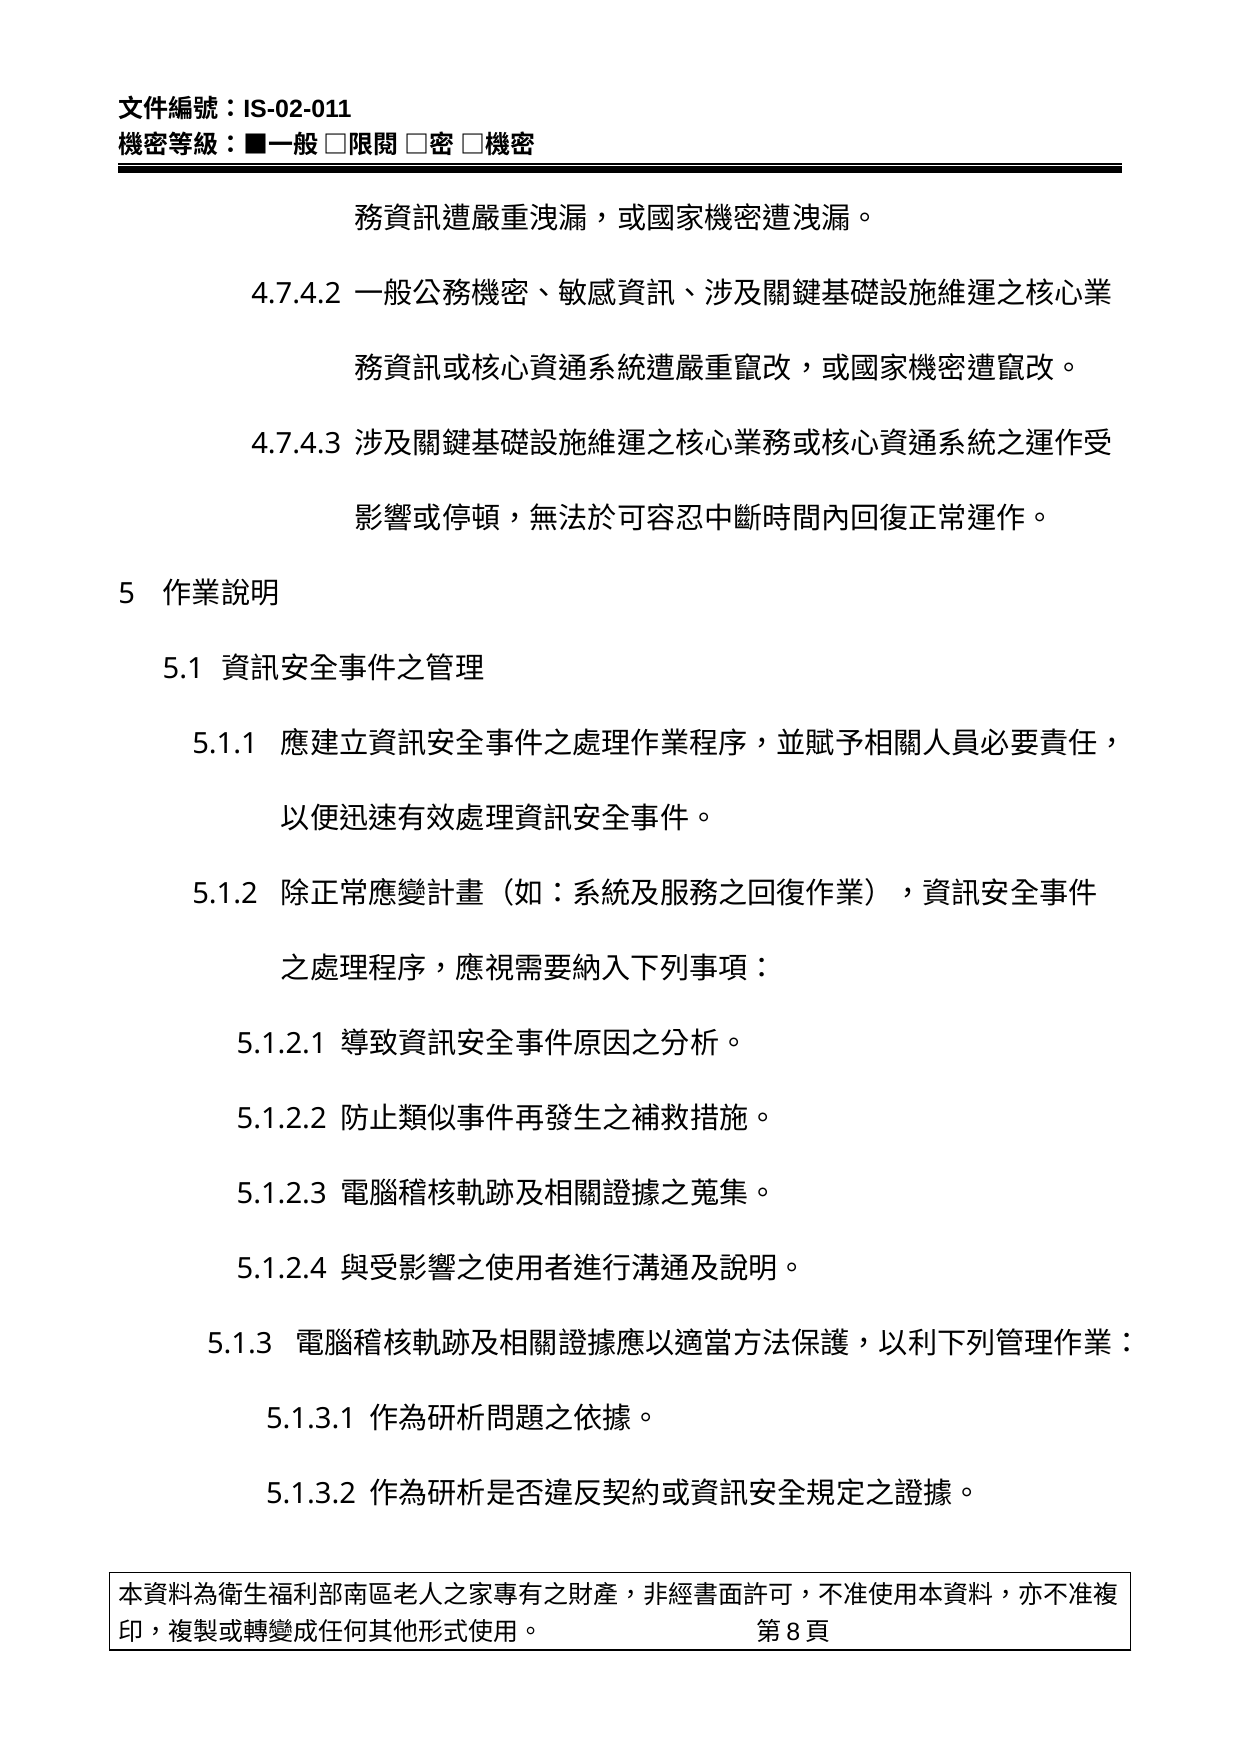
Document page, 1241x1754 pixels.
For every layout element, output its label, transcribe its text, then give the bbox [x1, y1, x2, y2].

list 作為研析是否違反契約或資訊安全規定之證據。 [266, 1453, 1122, 1528]
list 電腦稽核軌跡及相關證據之蒐集。 [236, 1153, 1122, 1228]
list 作業說明 [118, 553, 1122, 628]
list 電腦稽核軌跡及相關證據應以適當方法保護，以利下列管理作業： [207, 1303, 1122, 1378]
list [251, 178, 1122, 253]
list 作為研析問題之依據。 [266, 1378, 1122, 1453]
list 除正常應變計畫（如：系統及服務之回復作業），資訊安全事件之處理程序，應視需要納入下列事項： [192, 853, 1122, 1003]
list 應建立資訊安全事件之處理作業程序，並賦予相關人員必要責任，以便迅速有效處理資訊安全事件。 [192, 703, 1122, 853]
list 涉及關鍵基礎設施維運之核心業務或核心資通系統之運作受影響或停頓，無法於可容忍中斷時間內回復正常運作。 [251, 403, 1122, 553]
list 一般公務機密、敏感資訊、涉及關鍵基礎設施維運之核心業務資訊或核心資通系統遭嚴重竄改，或國家機密遭竄改。 [251, 253, 1122, 403]
list 資訊安全事件之管理 [162, 628, 1122, 703]
list 導致資訊安全事件原因之分析。 [236, 1003, 1122, 1078]
list 防止類似事件再發生之補救措施。 [236, 1078, 1122, 1153]
list 與受影響之使用者進行溝通及說明。 [236, 1228, 1122, 1303]
